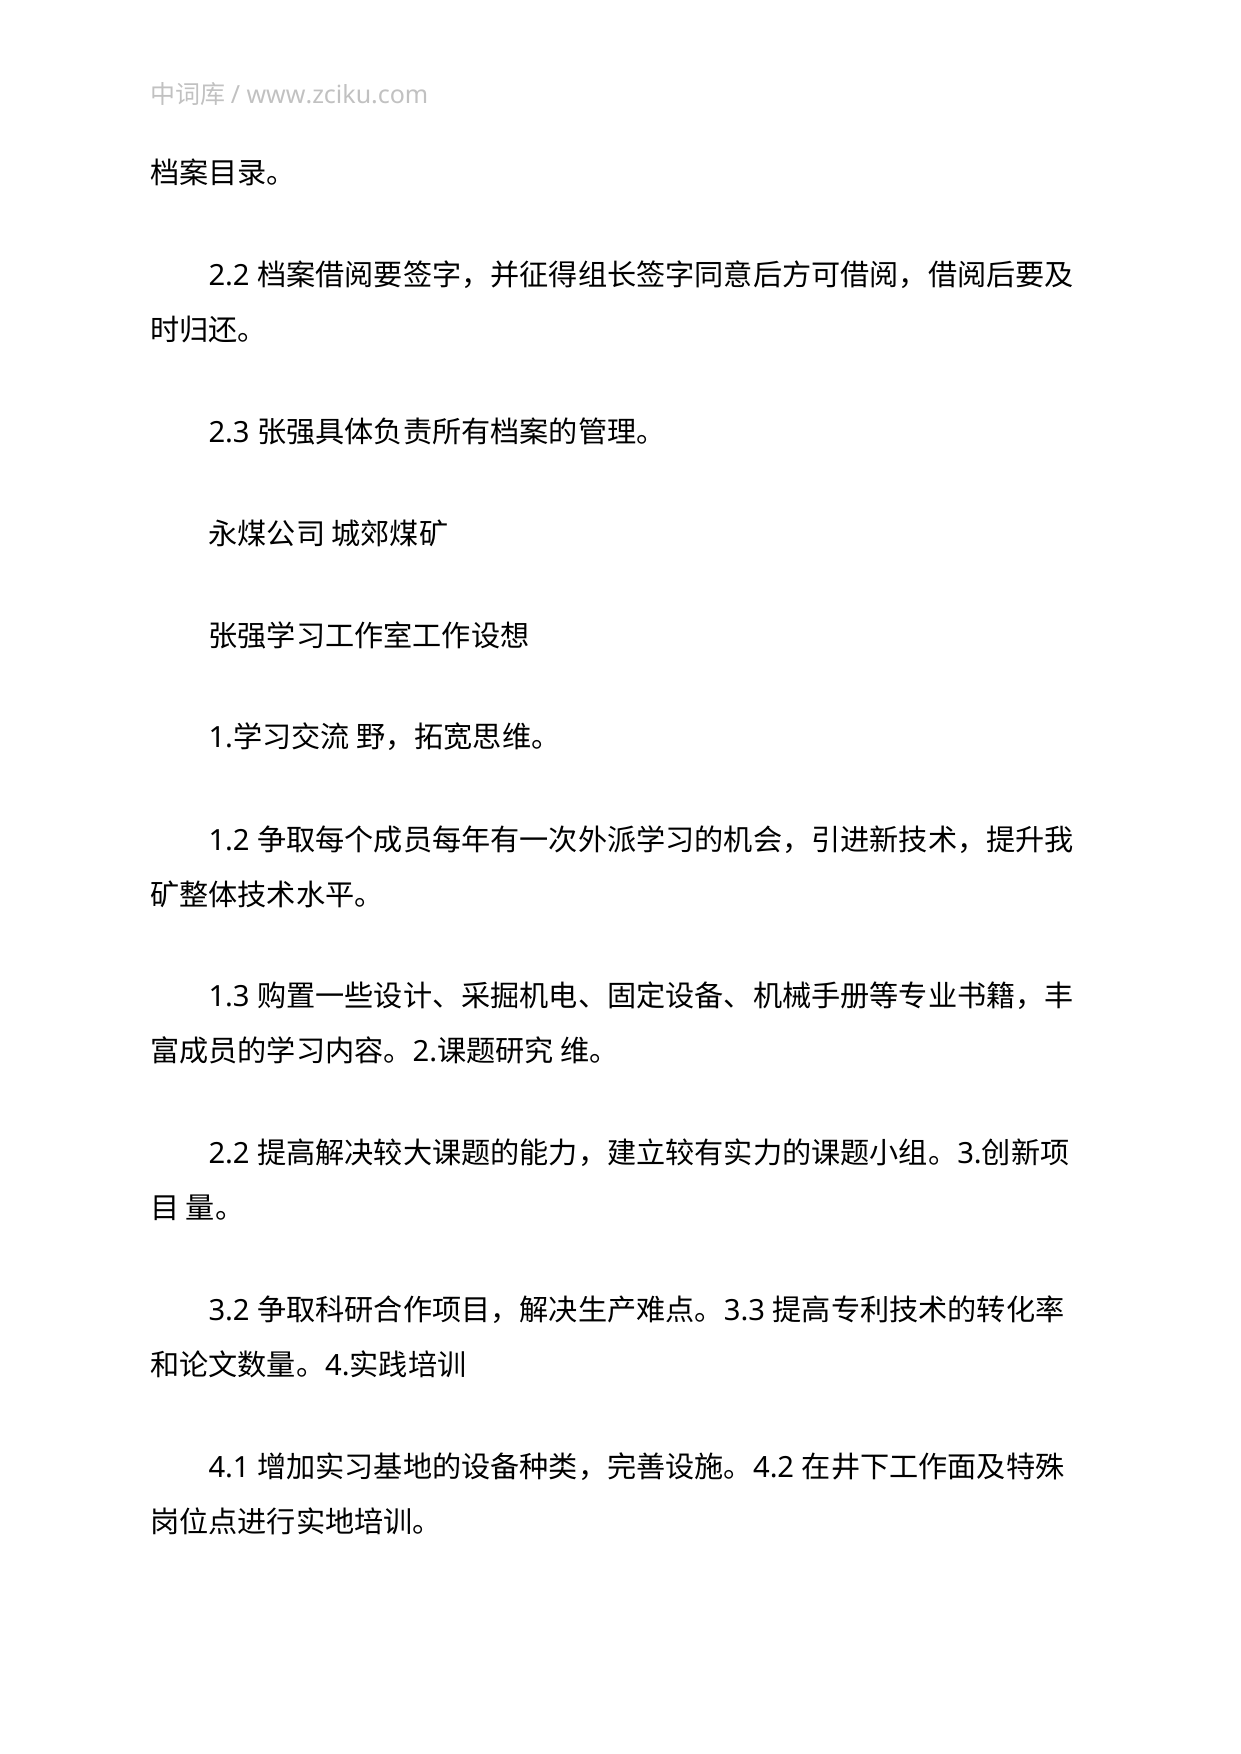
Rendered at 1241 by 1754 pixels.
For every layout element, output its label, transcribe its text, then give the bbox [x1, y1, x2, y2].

text 1.学习交流 野，拓宽思维。 [150, 714, 1090, 756]
text 1.3 购置一些设计、采掘机电、固定设备、机械手册等专业书籍，丰富成员的学习内容。2.课题研究 维。 [150, 973, 1090, 1070]
text 1.2 争取每个成员每年有一次外派学习的机会，引进新技术，提升我矿整体技术水平。 [150, 816, 1090, 913]
text 张强学习工作室工作设想 [150, 612, 1090, 654]
text 3.2 争取科研合作项目，解决生产难点。3.3 提高专利技术的转化率和论文数量。4.实践培训 [150, 1287, 1090, 1384]
text 2.2 提高解决较大课题的能力，建立较有实力的课题小组。3.创新项目 量。 [150, 1130, 1090, 1227]
text 4.1 增加实习基地的设备种类，完善设施。4.2 在井下工作面及特殊岗位点进行实地培训。 [150, 1443, 1090, 1541]
text 永煤公司 城郊煤矿 [150, 511, 1090, 553]
text 2.3 张强具体负责所有档案的管理。 [150, 408, 1090, 451]
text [150, 150, 1090, 192]
text 2.2 档案借阅要签字，并征得组长签字同意后方可借阅，借阅后要及时归还。 [150, 252, 1090, 349]
